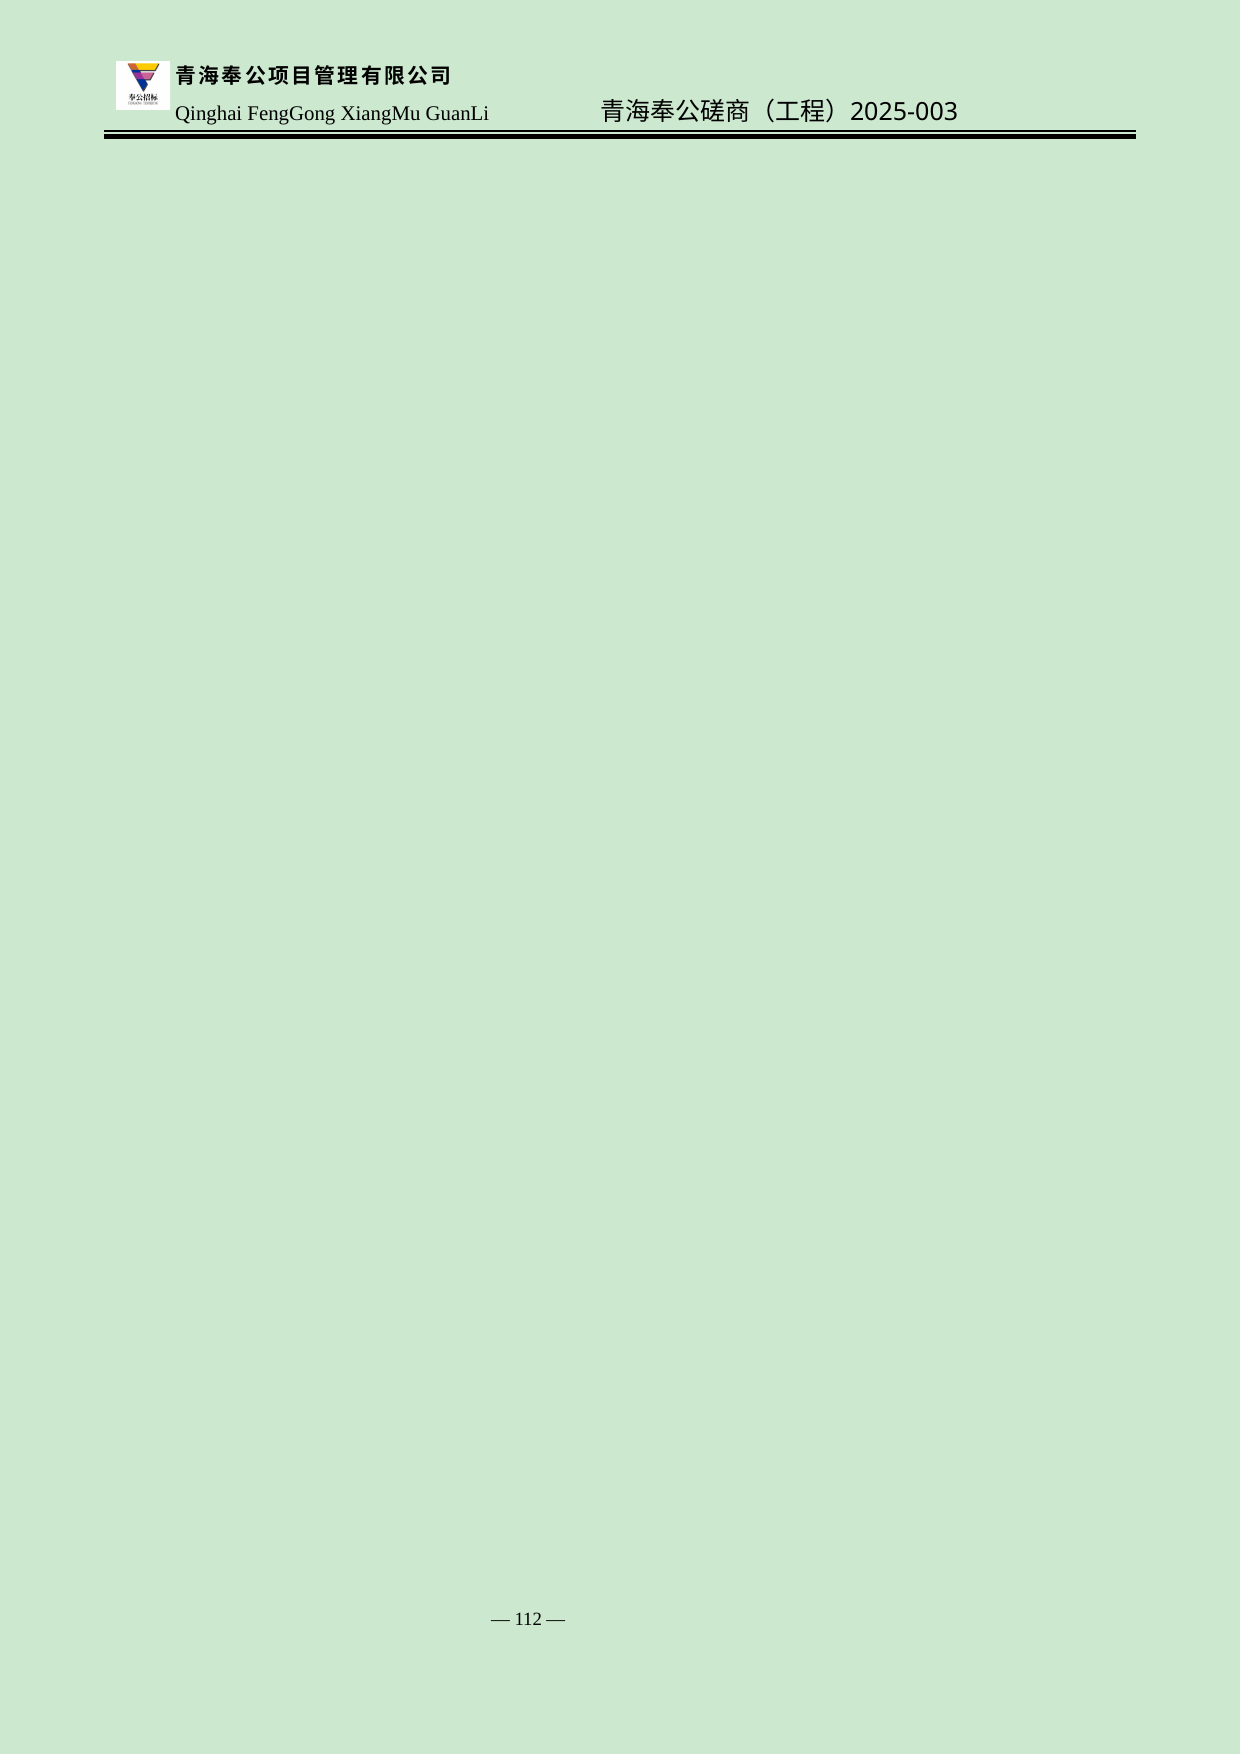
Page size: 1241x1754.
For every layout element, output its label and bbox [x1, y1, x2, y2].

picture [116, 61, 170, 110]
